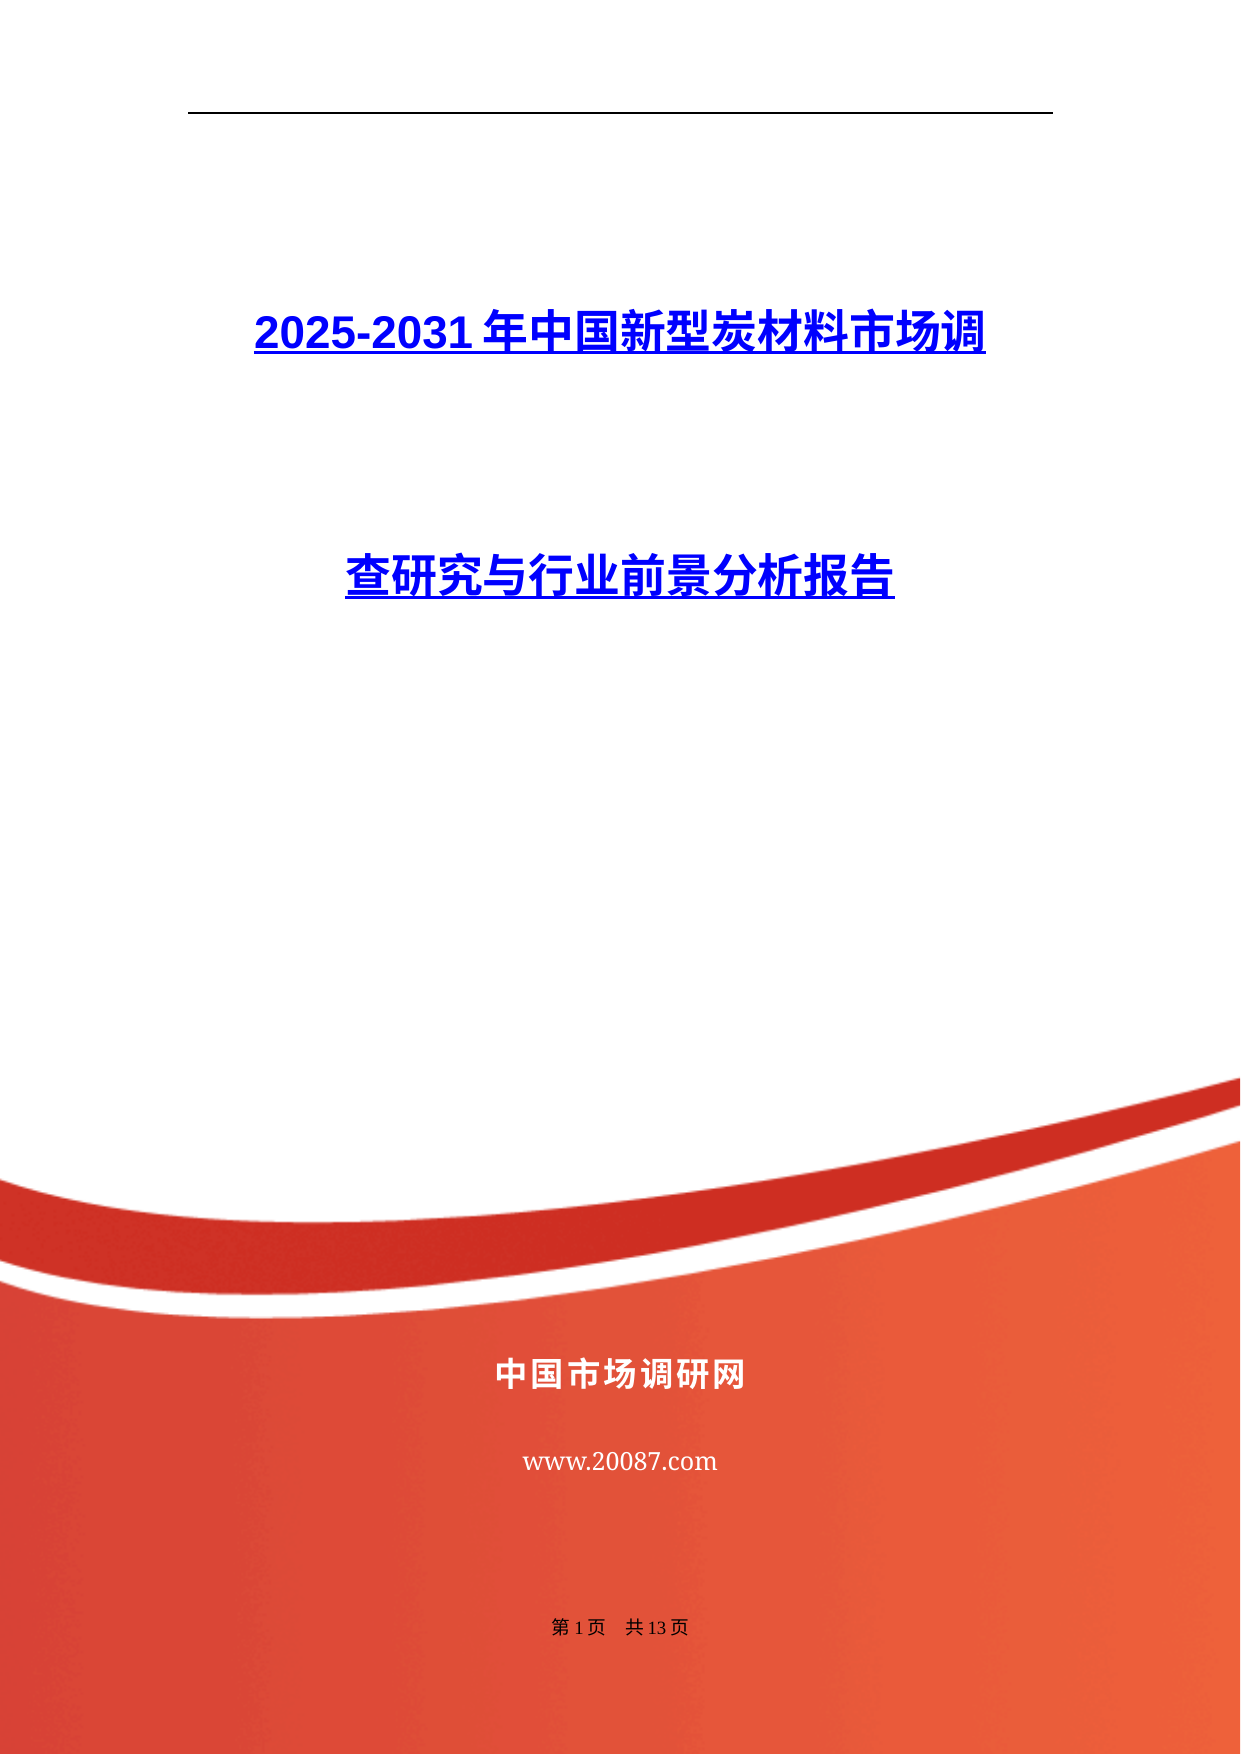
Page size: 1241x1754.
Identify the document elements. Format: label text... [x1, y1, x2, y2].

subtitle 中国市场调研网 [187, 1339, 1053, 1404]
table_header 2025-2031年中国新型炭材料市场调查研究与行业前景分析报告 [188, 207, 1053, 773]
text www.20087.com [187, 1428, 1053, 1493]
picture [0, 1006, 1241, 1754]
